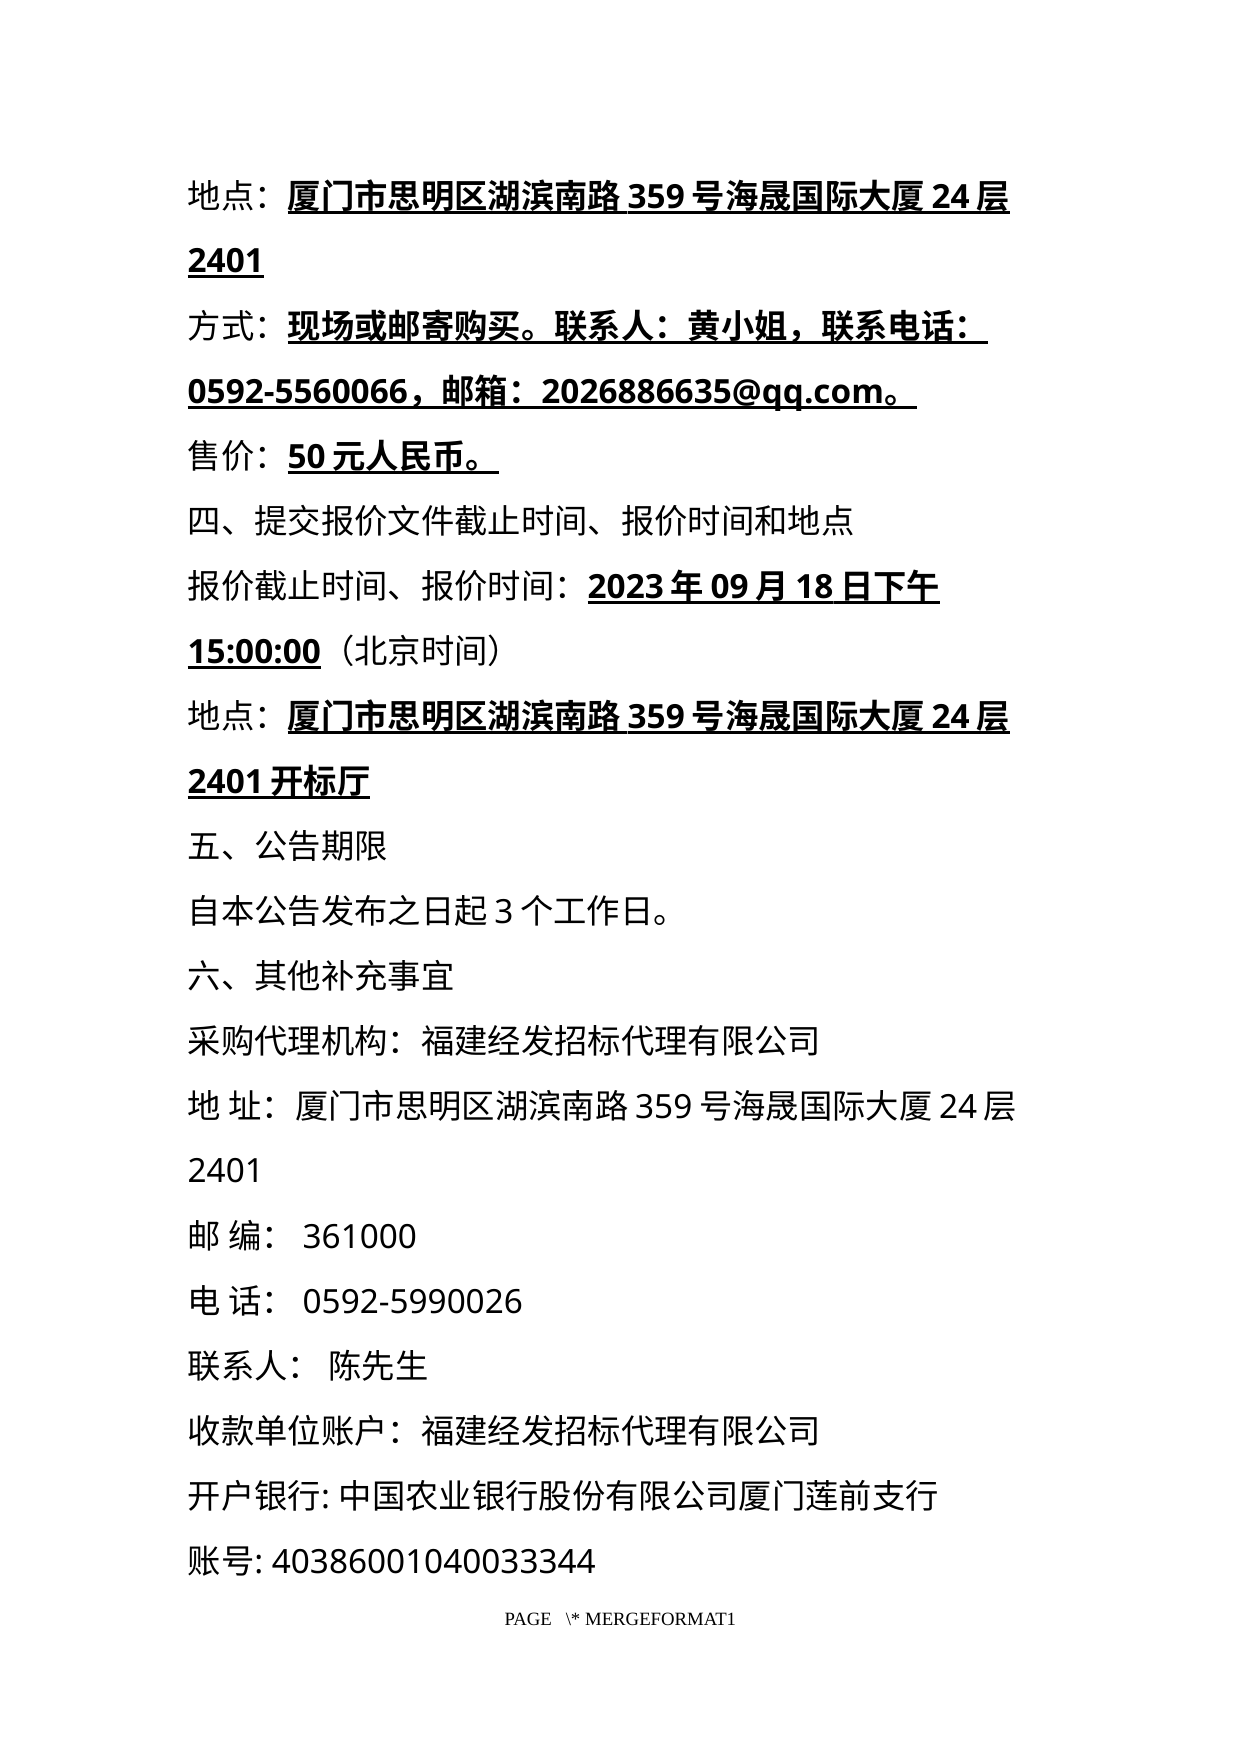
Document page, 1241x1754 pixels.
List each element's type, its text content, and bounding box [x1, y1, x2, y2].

subtitle 六、其他补充事宜 [187, 942, 1053, 1007]
text 自本公告发布之日起3个工作日。 [187, 877, 1053, 942]
text 地点：厦门市思明区湖滨南路359号海晟国际大厦24层2401开标厅 [187, 682, 1053, 812]
text 采购代理机构：福建经发招标代理有限公司 [187, 1007, 1053, 1072]
subtitle 四、提交报价文件截止时间、报价时间和地点 [187, 487, 1053, 552]
text 账号: 40386001040033344 [187, 1527, 1053, 1592]
text 收款单位账户：福建经发招标代理有限公司 [187, 1397, 1053, 1462]
text 报价截止时间、报价时间：2023年09月18日下午15:00:00（北京时间） [187, 552, 1053, 682]
text 方式：现场或邮寄购买。联系人：黄小姐，联系电话：0592-5560066，邮箱：2026886635@qq.com。 [187, 292, 1053, 422]
text 开户银行: 中国农业银行股份有限公司厦门莲前支行 [187, 1462, 1053, 1527]
subtitle 五、公告期限 [187, 812, 1053, 877]
text 联系人： 陈先生 [187, 1332, 1053, 1397]
text 电 话： 0592-5990026 [187, 1267, 1053, 1332]
text 售价：50元人民币。 [187, 422, 1053, 487]
text 邮 编： 361000 [187, 1202, 1053, 1267]
text 地 址：厦门市思明区湖滨南路359号海晟国际大厦24层2401 [187, 1072, 1053, 1202]
text 地点：厦门市思明区湖滨南路359号海晟国际大厦24层2401 [187, 162, 1053, 292]
